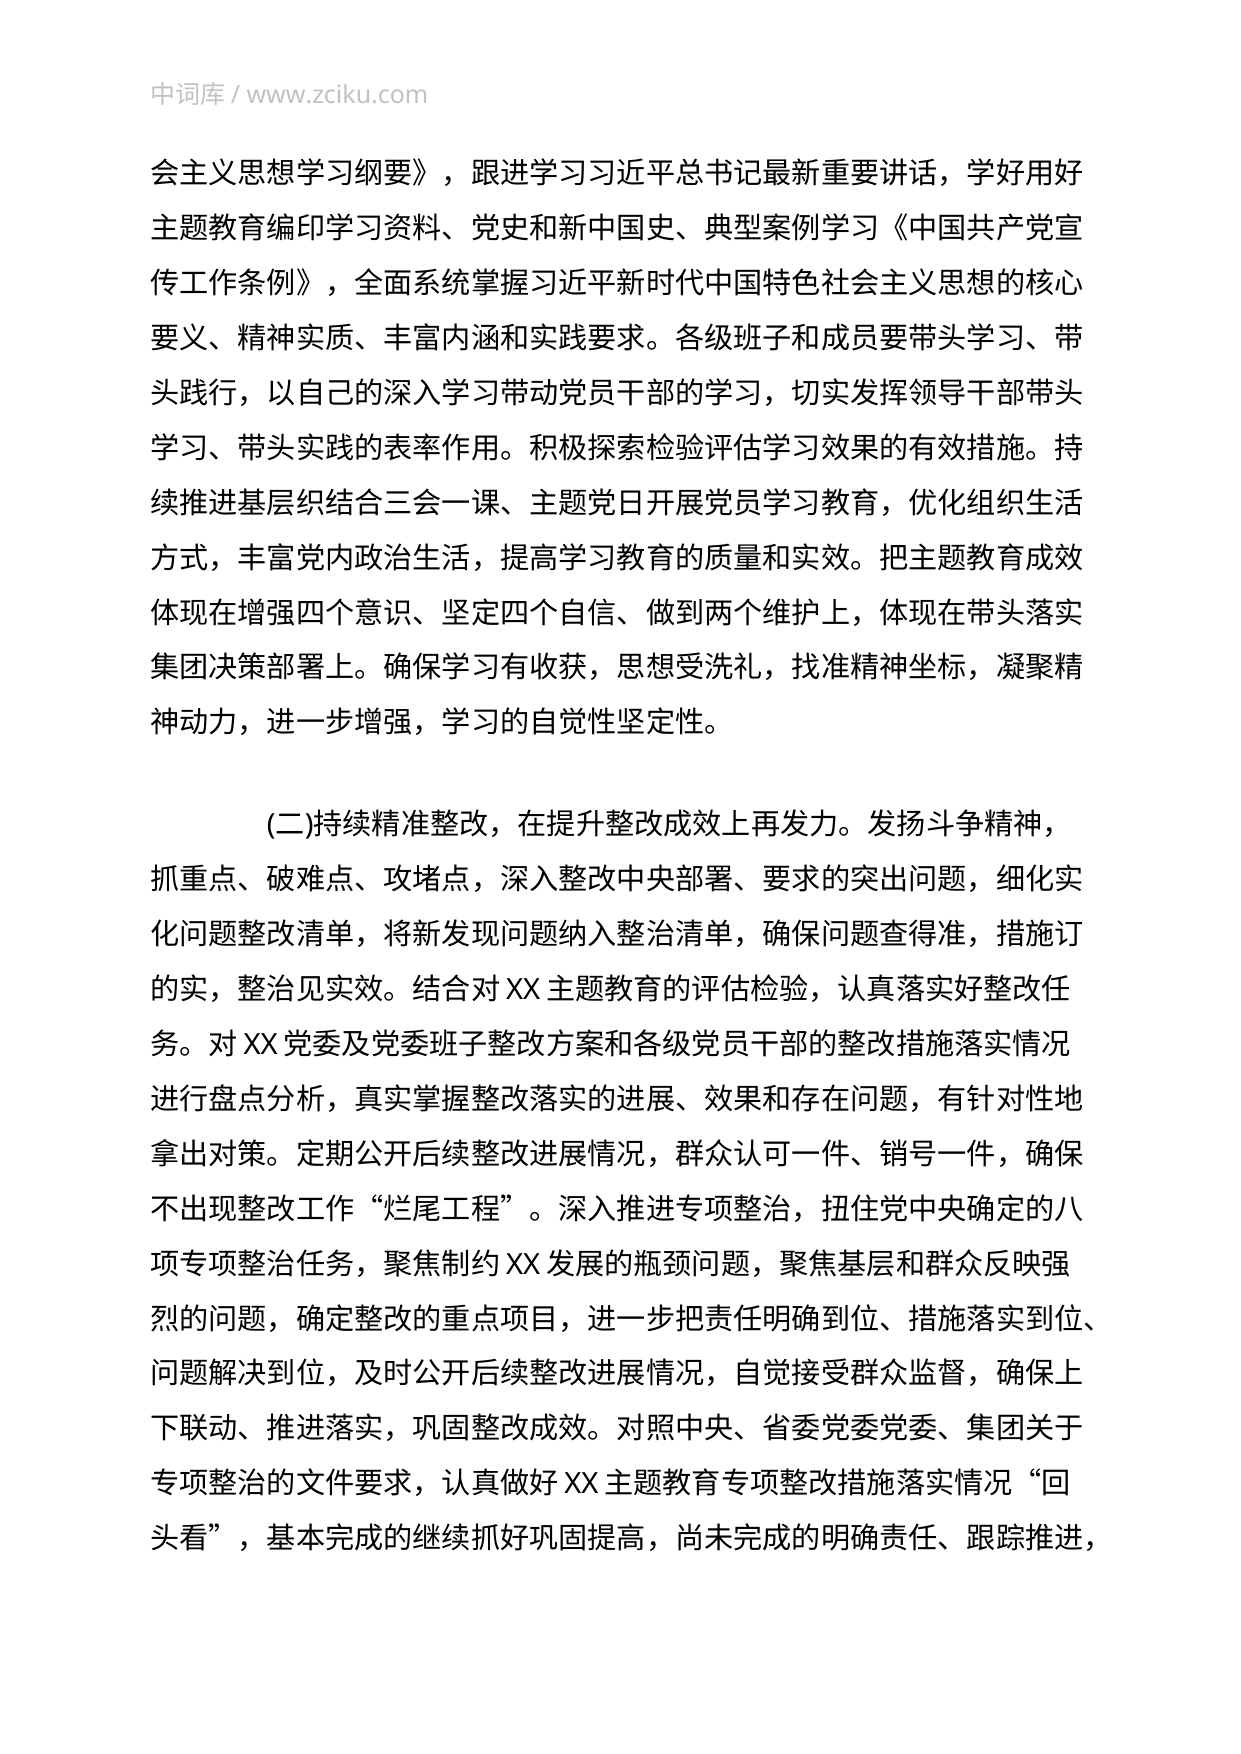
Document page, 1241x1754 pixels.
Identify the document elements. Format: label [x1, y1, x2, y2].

text [150, 801, 1090, 1557]
text [150, 150, 1090, 741]
